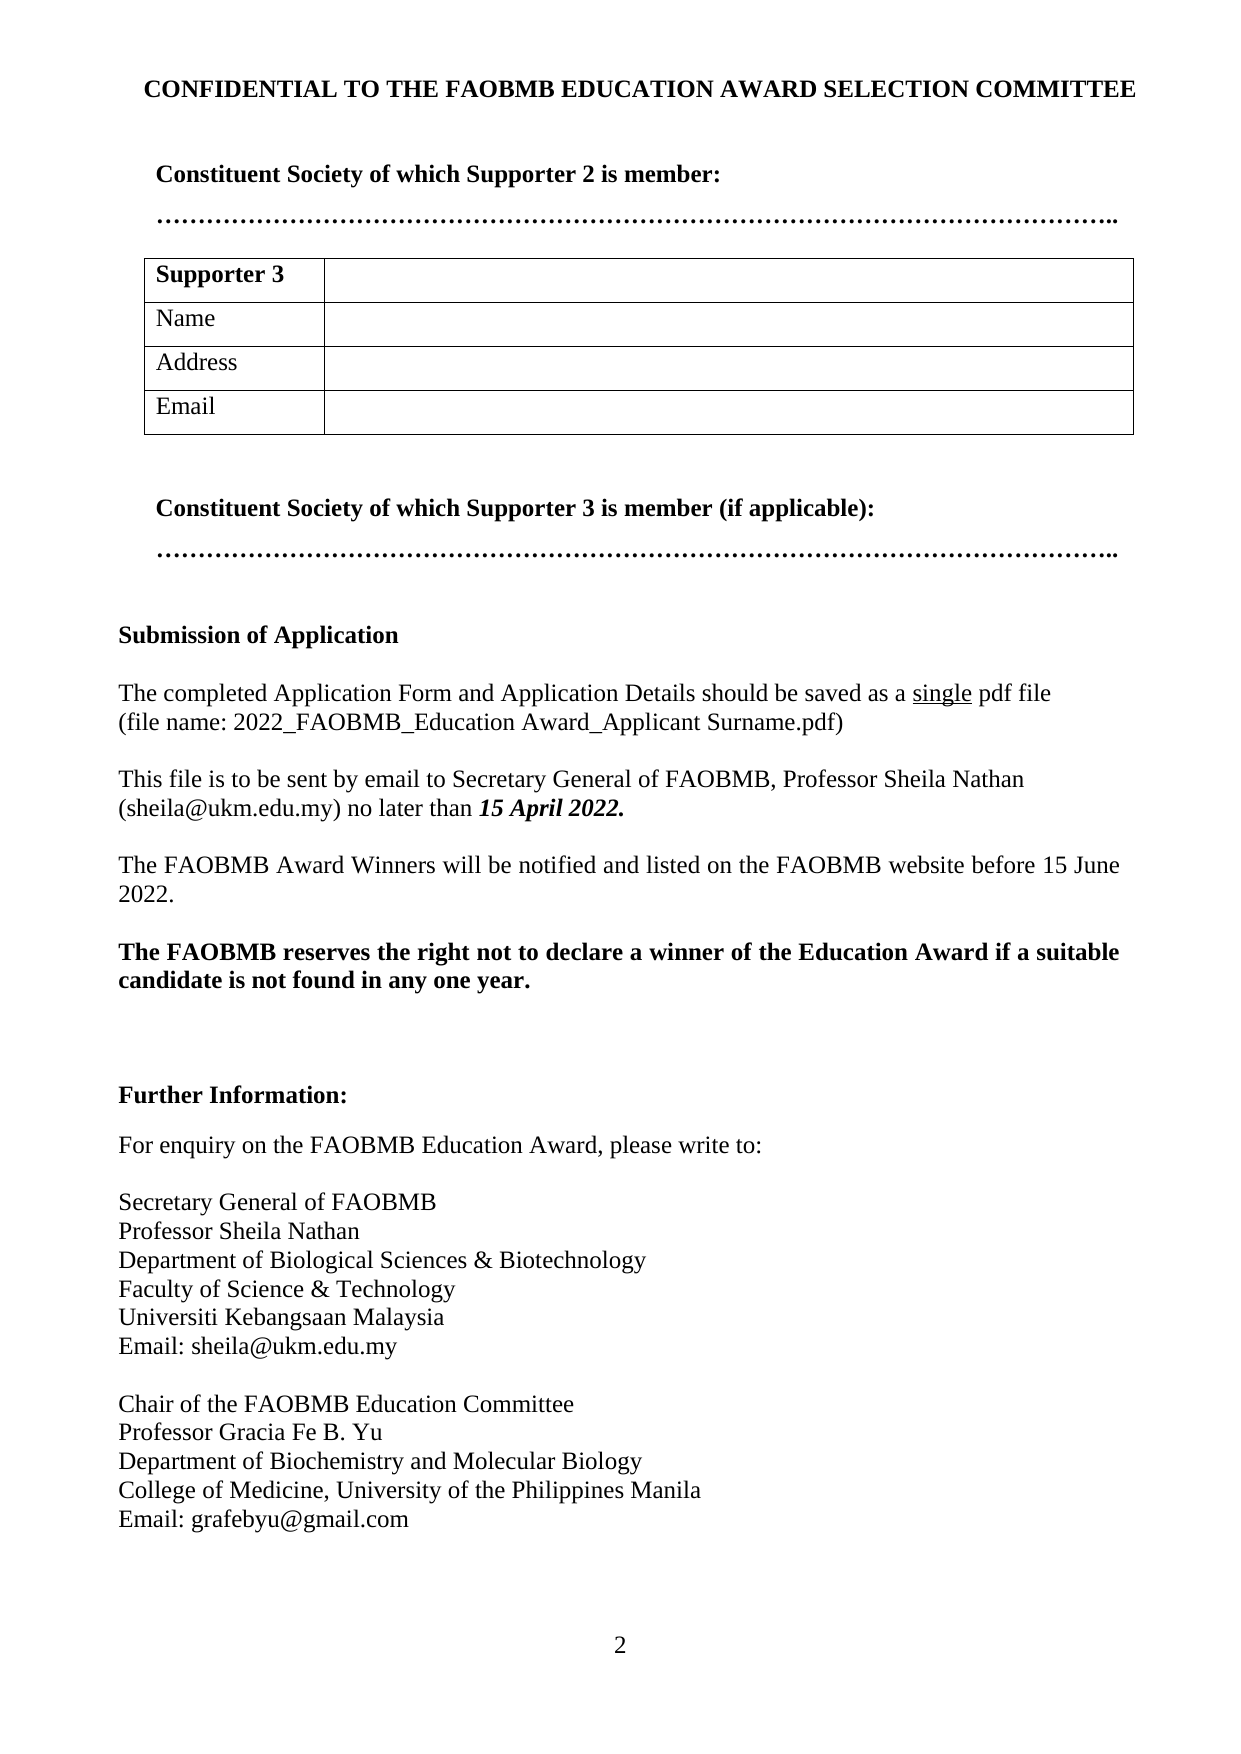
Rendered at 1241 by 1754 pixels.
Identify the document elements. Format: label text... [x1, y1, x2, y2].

text The completed Application Form and Application Details should be saved as a single pdf file (file name: 2022_FAOBMB_Education Award_Applicant Surname.pdf) [118, 678, 1122, 735]
table_header Supporter 3 [145, 259, 324, 302]
table_header [325, 259, 1133, 302]
text College of Medicine, University of the Philippines Manila [118, 1475, 1122, 1504]
table_cell Email [145, 391, 324, 434]
text Submission of Application [118, 620, 1122, 649]
text This file is to be sent by email to Secretary General of FAOBMB, Professor Sheila Nathan (sheila@ukm.edu.my) no later than 15 April 2022. [118, 764, 1122, 822]
text Further Information: [118, 1080, 1122, 1109]
text Universiti Kebangsaan Malaysia [118, 1302, 1122, 1331]
text For enquiry on the FAOBMB Education Award, please write to: [118, 1130, 1122, 1159]
text Email: sheila@ukm.edu.my [118, 1331, 1122, 1360]
table_cell Address [145, 347, 324, 390]
text The FAOBMB Award Winners will be notified and listed on the FAOBMB website before 15 June 2022. [118, 850, 1122, 908]
text Professor Sheila Nathan [118, 1216, 1122, 1245]
text Faculty of Science & Technology [118, 1274, 1122, 1302]
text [156, 201, 1122, 229]
text Department of Biological Sciences & Biotechnology [118, 1245, 1122, 1274]
text The FAOBMB reserves the right not to declare a winner of the Education Award if a suitable candidate is not found in any one year. [118, 937, 1122, 994]
text …………………………………………………………………………………………………….. [156, 534, 1122, 563]
text Constituent Society of which Supporter 3 is member (if applicable): [155, 493, 1122, 522]
text Chair of the FAOBMB Education Committee Professor Gracia Fe B. Yu [118, 1389, 1122, 1446]
text Email: grafebyu@gmail.com [118, 1504, 1122, 1532]
text Constituent Society of which Supporter 2 is member: [155, 159, 1122, 188]
table_cell [325, 391, 1133, 434]
text Secretary General of FAOBMB [118, 1187, 1122, 1216]
table_cell Name [145, 303, 324, 346]
text Department of Biochemistry and Molecular Biology [118, 1446, 1122, 1475]
table_cell [325, 303, 1133, 346]
table_cell [325, 347, 1133, 390]
